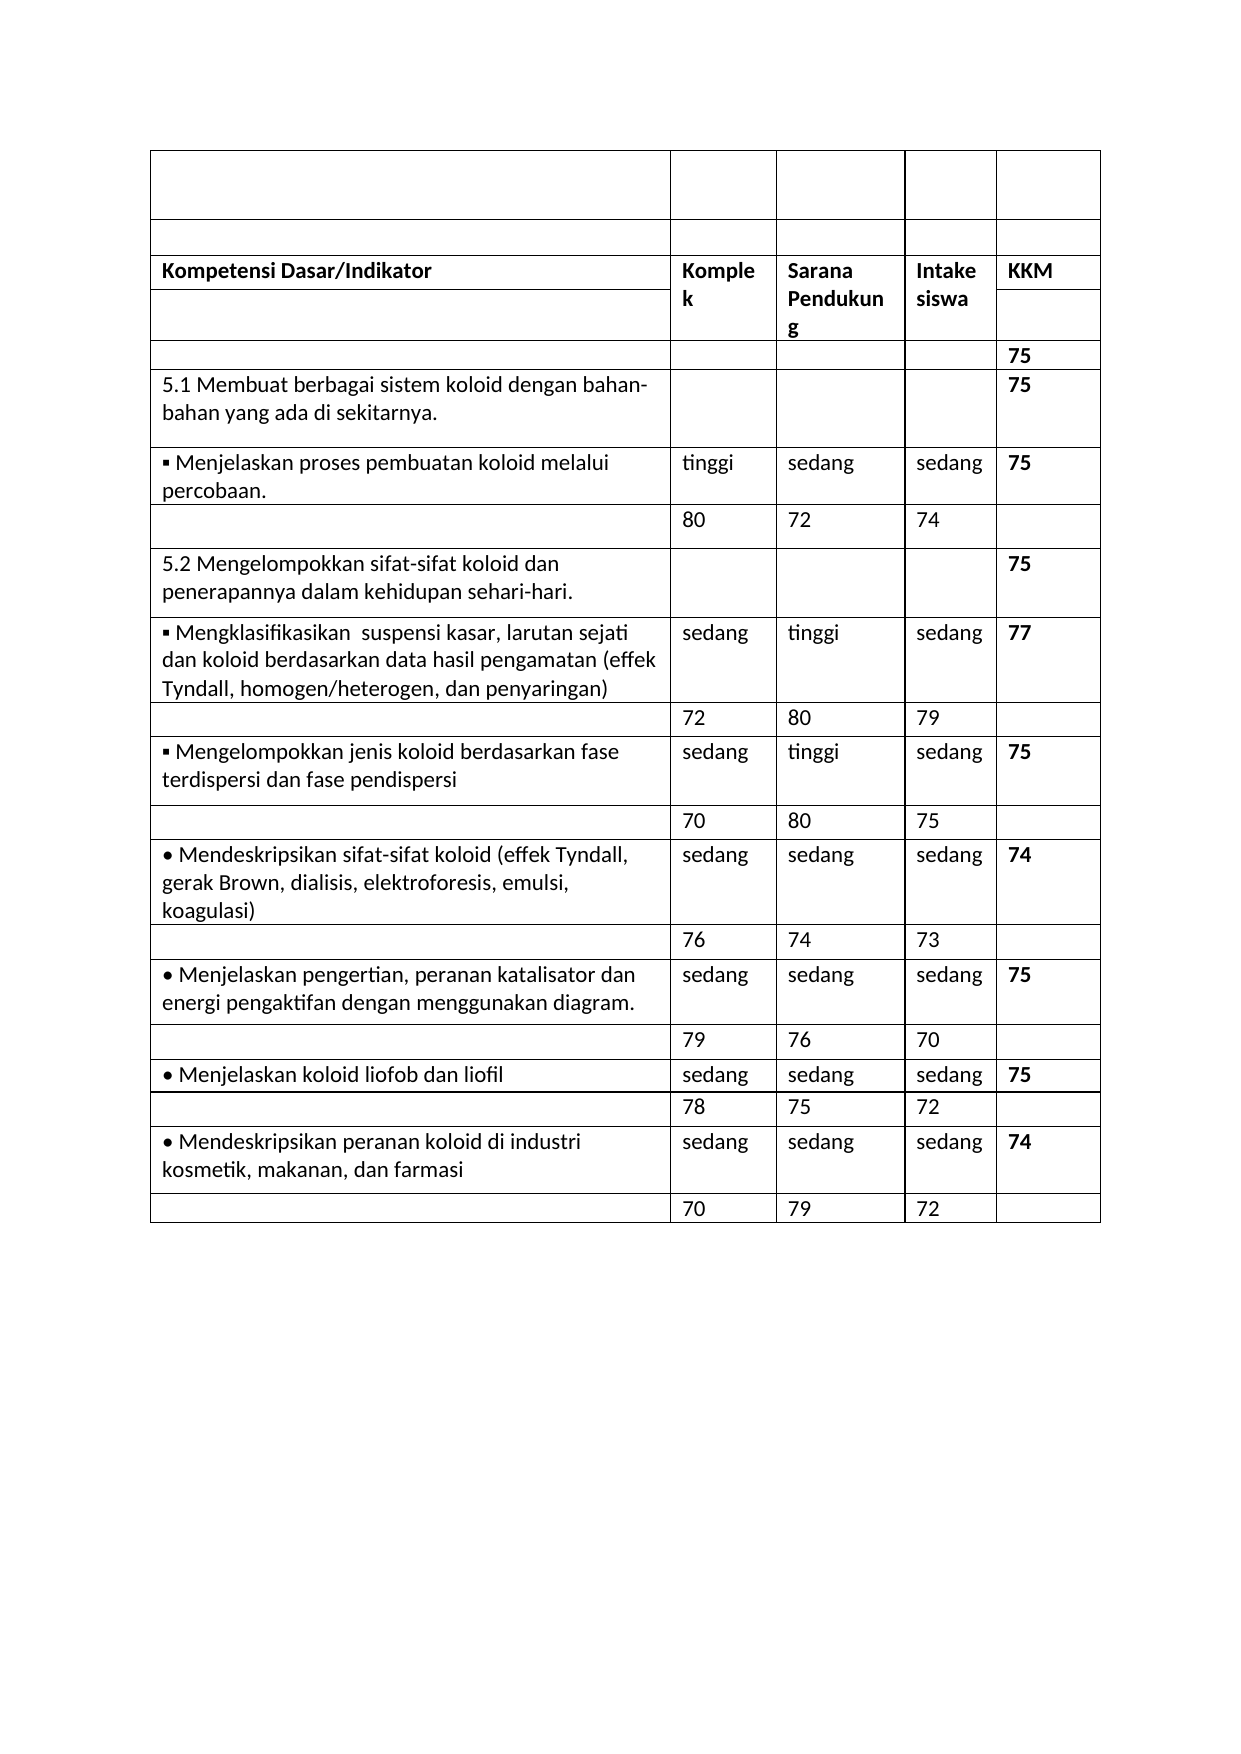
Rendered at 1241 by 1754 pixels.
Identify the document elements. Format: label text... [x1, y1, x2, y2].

table_cell ▪ Mengelompokkan jenis koloid berdasarkan fase terdispersi dan fase pendispersi [151, 737, 670, 805]
table_cell [777, 341, 904, 369]
table_cell sedang [777, 840, 904, 924]
table_cell [151, 341, 670, 369]
table_cell Komplek [671, 256, 776, 340]
table_cell 75 [997, 960, 1100, 1024]
table_cell • Menjelaskan pengertian, peranan katalisator dan energi pengaktifan dengan menggunakan diagram. [151, 960, 670, 1024]
table_cell sedang [906, 960, 996, 1024]
table_cell 75 [777, 1093, 904, 1126]
table_cell [997, 1194, 1100, 1222]
table_cell Intake siswa [906, 256, 996, 340]
table_cell 77 [997, 618, 1100, 702]
table_cell tinggi [777, 618, 904, 702]
table_cell 74 [997, 1127, 1100, 1193]
table_cell tinggi [777, 737, 904, 805]
table_cell [906, 370, 996, 447]
table_cell 75 [997, 370, 1100, 447]
table_cell • Mendeskripsikan sifat-sifat koloid (effek Tyndall, gerak Brown, dialisis, elektroforesis, emulsi, koagulasi) [151, 840, 670, 924]
table_cell 72 [906, 1093, 996, 1126]
table_cell ▪ Mengklasifikasikan suspensi kasar, larutan sejati dan koloid berdasarkan data hasil pengamatan (effek Tyndall, homogen/heterogen, dan penyaringan) [151, 618, 670, 702]
table_cell 74 [906, 505, 996, 548]
table_cell [777, 370, 904, 447]
table_cell • Mendeskripsikan peranan koloid di industri kosmetik, makanan, dan farmasi [151, 1127, 670, 1193]
table_cell 72 [906, 1194, 996, 1222]
table_cell [151, 1194, 670, 1222]
table_cell 79 [671, 1025, 776, 1059]
table_cell sedang [777, 1060, 904, 1091]
table_cell sedang [671, 840, 776, 924]
table_cell 70 [671, 806, 776, 839]
table_cell Kompetensi Dasar/Indikator [151, 256, 670, 289]
table_cell tinggi [671, 448, 776, 504]
table_cell sedang [777, 448, 904, 504]
table_cell 75 [997, 448, 1100, 504]
table_cell 73 [906, 925, 996, 959]
table_cell 75 [906, 806, 996, 839]
table_cell [997, 151, 1100, 219]
table_cell • Menjelaskan koloid liofob dan liofil [151, 1060, 670, 1091]
table_cell [777, 220, 904, 255]
table_cell 76 [777, 1025, 904, 1059]
table_cell Sarana Pendukung [777, 256, 904, 340]
table_cell 79 [777, 1194, 904, 1222]
table_cell sedang [906, 448, 996, 504]
table_cell 80 [777, 703, 904, 736]
table_cell 74 [777, 925, 904, 959]
table_cell [997, 505, 1100, 548]
table_cell [997, 1025, 1100, 1059]
table_cell [151, 220, 670, 255]
table_cell sedang [906, 1060, 996, 1091]
table_cell 70 [671, 1194, 776, 1222]
table_cell 5.2 Mengelompokkan sifat-sifat koloid dan penerapannya dalam kehidupan sehari-hari. [151, 549, 670, 617]
table_cell 75 [997, 1060, 1100, 1091]
table_cell [906, 151, 996, 219]
table_cell ▪ Menjelaskan proses pembuatan koloid melalui percobaan. [151, 448, 670, 504]
table_cell [777, 549, 904, 617]
table_cell sedang [777, 1127, 904, 1193]
table_cell sedang [671, 960, 776, 1024]
table_cell 72 [671, 703, 776, 736]
table_cell [997, 925, 1100, 959]
table_cell sedang [906, 840, 996, 924]
table_cell KKM [997, 256, 1100, 289]
table_cell 79 [906, 703, 996, 736]
table_cell [997, 1093, 1100, 1126]
table_cell [906, 341, 996, 369]
table_cell [151, 703, 670, 736]
table_cell [906, 220, 996, 255]
table_cell 75 [997, 737, 1100, 805]
table_cell [151, 505, 670, 548]
table_cell [151, 151, 670, 219]
table_cell 70 [906, 1025, 996, 1059]
table_cell [151, 1025, 670, 1059]
table_cell [151, 1093, 670, 1126]
table_cell [997, 703, 1100, 736]
table_cell 80 [671, 505, 776, 548]
table_cell 72 [777, 505, 904, 548]
table_cell sedang [906, 737, 996, 805]
table_cell 75 [997, 341, 1100, 369]
table_cell [906, 549, 996, 617]
table_cell sedang [906, 1127, 996, 1193]
table_cell [997, 806, 1100, 839]
table_cell [671, 220, 776, 255]
table_cell [671, 370, 776, 447]
table_cell [997, 290, 1100, 340]
table_cell sedang [906, 618, 996, 702]
table_cell sedang [671, 1127, 776, 1193]
table_cell [151, 806, 670, 839]
table_cell sedang [671, 618, 776, 702]
table_cell [997, 220, 1100, 255]
table_cell 80 [777, 806, 904, 839]
table_cell [671, 151, 776, 219]
table_cell [777, 151, 904, 219]
table_cell 75 [997, 549, 1100, 617]
table_cell 76 [671, 925, 776, 959]
table_cell [151, 290, 670, 340]
table_cell [671, 549, 776, 617]
table_cell 78 [671, 1093, 776, 1126]
table_cell [671, 341, 776, 369]
table_cell [151, 925, 670, 959]
table_cell 74 [997, 840, 1100, 924]
table_cell sedang [777, 960, 904, 1024]
table_cell sedang [671, 737, 776, 805]
table_cell sedang [671, 1060, 776, 1091]
table_cell 5.1 Membuat berbagai sistem koloid dengan bahan-bahan yang ada di sekitarnya. [151, 370, 670, 447]
